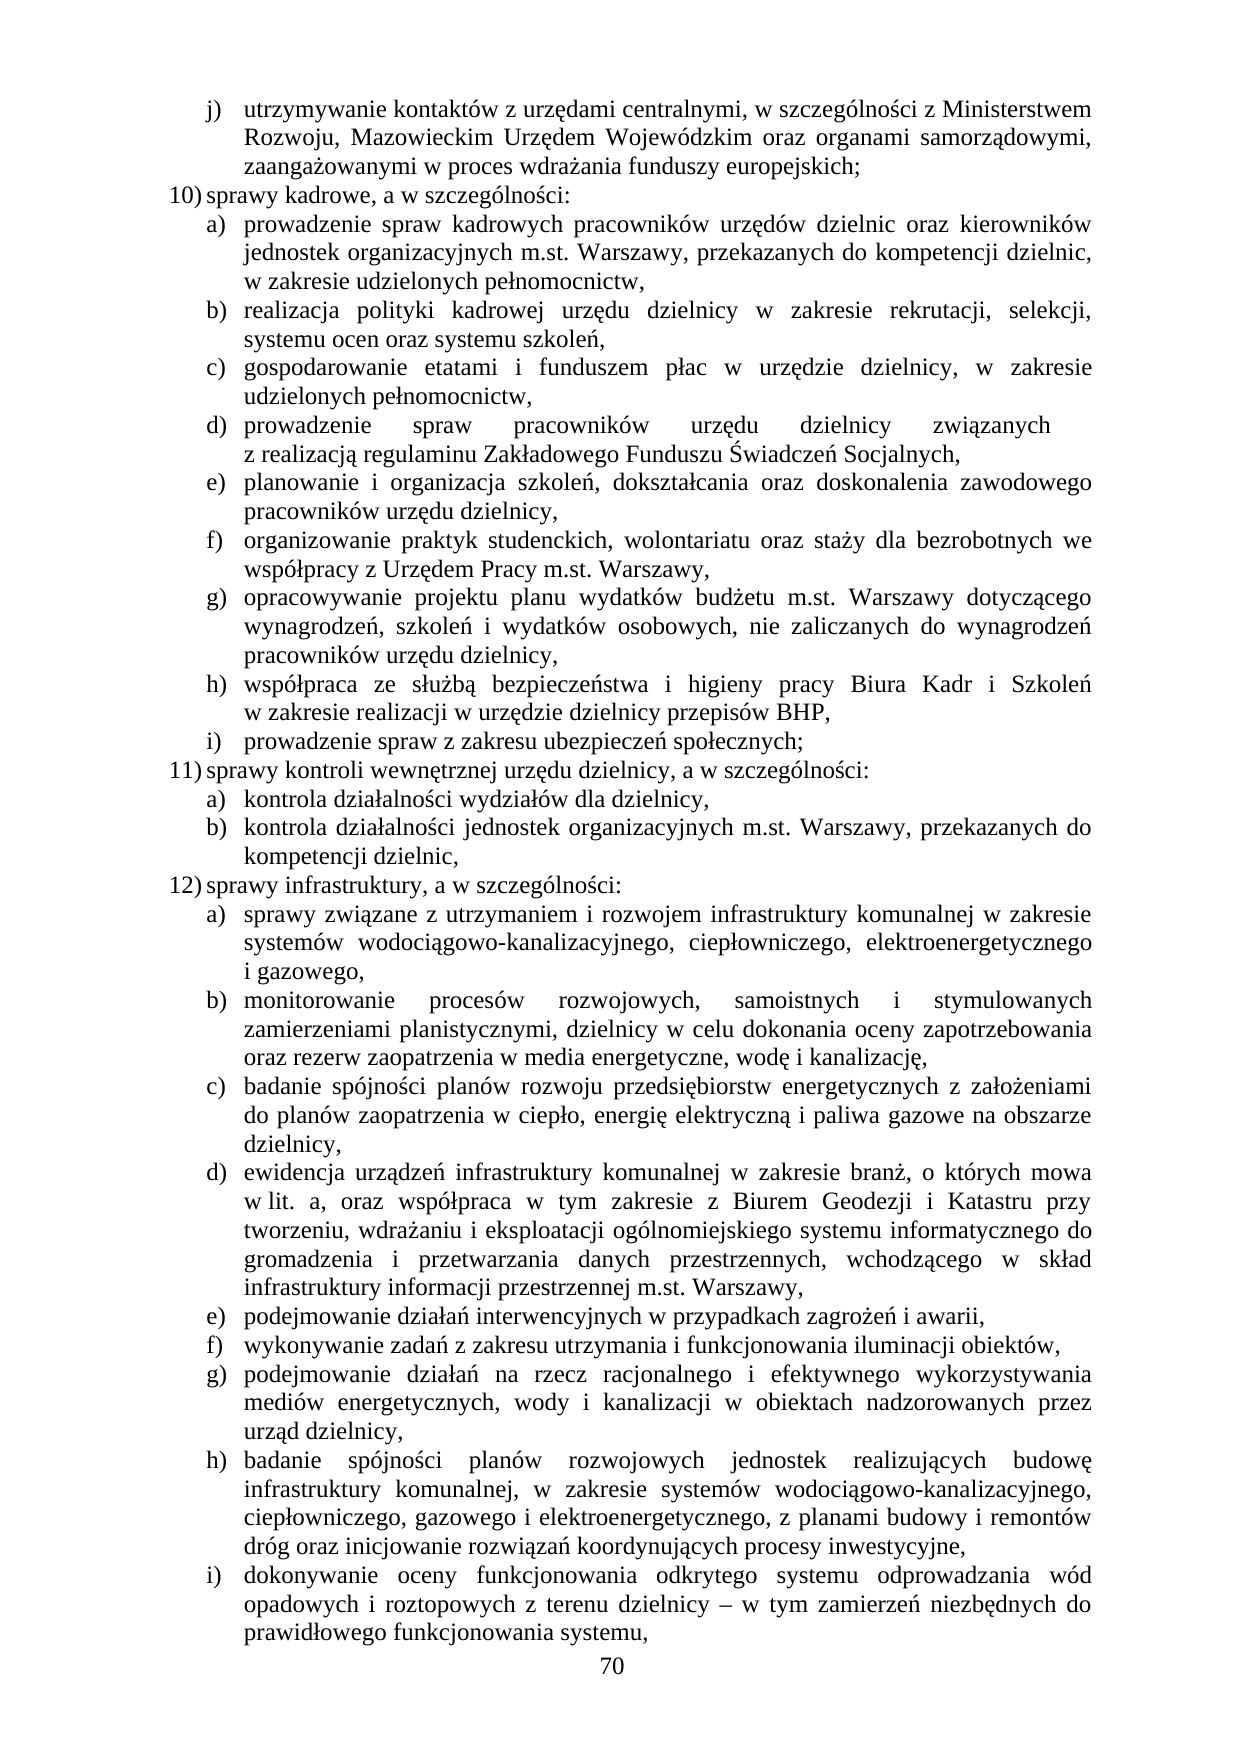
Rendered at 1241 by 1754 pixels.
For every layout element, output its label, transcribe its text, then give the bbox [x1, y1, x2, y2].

list realizacja polityki kadrowej urzędu dzielnicy w zakresie rekrutacji, selekcji, systemu ocen oraz systemu szkoleń, [206, 295, 1092, 352]
list gospodarowanie etatami i funduszem płac w urzędzie dzielnicy, w zakresie udzielonych pełnomocnictw, [206, 352, 1092, 410]
list utrzymywanie kontaktów z urzędami centralnymi, w szczególności z Ministerstwem Rozwoju, Mazowieckim Urzędem Wojewódzkim oraz organami samorządowymi, zaangażowanymi w proces wdrażania funduszy europejskich; [206, 94, 1092, 180]
list badanie spójności planów rozwojowych jednostek realizujących budowę infrastruktury komunalnej, w zakresie systemów wodociągowo-kanalizacyjnego, ciepłowniczego, gazowego i elektroenergetycznego, z planami budowy i remontów dróg oraz inicjowanie rozwiązań koordynujących procesy inwestycyjne, [206, 1445, 1092, 1560]
list organizowanie praktyk studenckich, wolontariatu oraz staży dla bezrobotnych we współpracy z Urzędem Pracy m.st. Warszawy, [206, 525, 1092, 582]
list kontrola działalności wydziałów dla dzielnicy, [206, 784, 1092, 812]
list sprawy kadrowe, a w szczególności: [169, 180, 1092, 209]
list wykonywanie zadań z zakresu utrzymania i funkcjonowania iluminacji obiektów, [206, 1330, 1092, 1359]
list sprawy infrastruktury, a w szczególności: [169, 870, 1092, 899]
list podejmowanie działań na rzecz racjonalnego i efektywnego wykorzystywania mediów energetycznych, wody i kanalizacji w obiektach nadzorowanych przez urząd dzielnicy, [206, 1359, 1092, 1445]
list planowanie i organizacja szkoleń, dokształcania oraz doskonalenia zawodowego pracowników urzędu dzielnicy, [206, 467, 1092, 525]
list sprawy związane z utrzymaniem i rozwojem infrastruktury komunalnej w zakresie systemów wodociągowo-kanalizacyjnego, ciepłowniczego, elektroenergetycznego i gazowego, [206, 899, 1092, 985]
list ewidencja urządzeń infrastruktury komunalnej w zakresie branż, o których mowa w lit. a, oraz współpraca w tym zakresie z Biurem Geodezji i Katastru przy tworzeniu, wdrażaniu i eksploatacji ogólnomiejskiego systemu informatycznego do gromadzenia i przetwarzania danych przestrzennych, wchodzącego w skład infrastruktury informacji przestrzennej m.st. Warszawy, [206, 1157, 1092, 1301]
list prowadzenie spraw z zakresu ubezpieczeń społecznych; [206, 726, 1092, 755]
list kontrola działalności jednostek organizacyjnych m.st. Warszawy, przekazanych do kompetencji dzielnic, [206, 812, 1092, 870]
list prowadzenie spraw kadrowych pracowników urzędów dzielnic oraz kierowników jednostek organizacyjnych m.st. Warszawy, przekazanych do kompetencji dzielnic, w zakresie udzielonych pełnomocnictw, [206, 209, 1092, 295]
list badanie spójności planów rozwoju przedsiębiorstw energetycznych z założeniami do planów zaopatrzenia w ciepło, energię elektryczną i paliwa gazowe na obszarze dzielnicy, [206, 1071, 1092, 1157]
list podejmowanie działań interwencyjnych w przypadkach zagrożeń i awarii, [206, 1301, 1092, 1330]
list opracowywanie projektu planu wydatków budżetu m.st. Warszawy dotyczącego wynagrodzeń, szkoleń i wydatków osobowych, nie zaliczanych do wynagrodzeń pracowników urzędu dzielnicy, [206, 582, 1092, 669]
list współpraca ze służbą bezpieczeństwa i higieny pracy Biura Kadr i Szkoleń w zakresie realizacji w urzędzie dzielnicy przepisów BHP, [206, 669, 1092, 726]
list monitorowanie procesów rozwojowych, samoistnych i stymulowanych zamierzeniami planistycznymi, dzielnicy w celu dokonania oceny zapotrzebowania oraz rezerw zaopatrzenia w media energetyczne, wodę i kanalizację, [206, 985, 1092, 1071]
list sprawy kontroli wewnętrznej urzędu dzielnicy, a w szczególności: [169, 755, 1092, 784]
list prowadzenie spraw pracowników urzędu dzielnicy związanych z realizacją regulaminu Zakładowego Funduszu Świadczeń Socjalnych, [206, 410, 1092, 467]
list dokonywanie oceny funkcjonowania odkrytego systemu odprowadzania wód opadowych i roztopowych z terenu dzielnicy – w tym zamierzeń niezbędnych do prawidłowego funkcjonowania systemu, [206, 1560, 1092, 1646]
